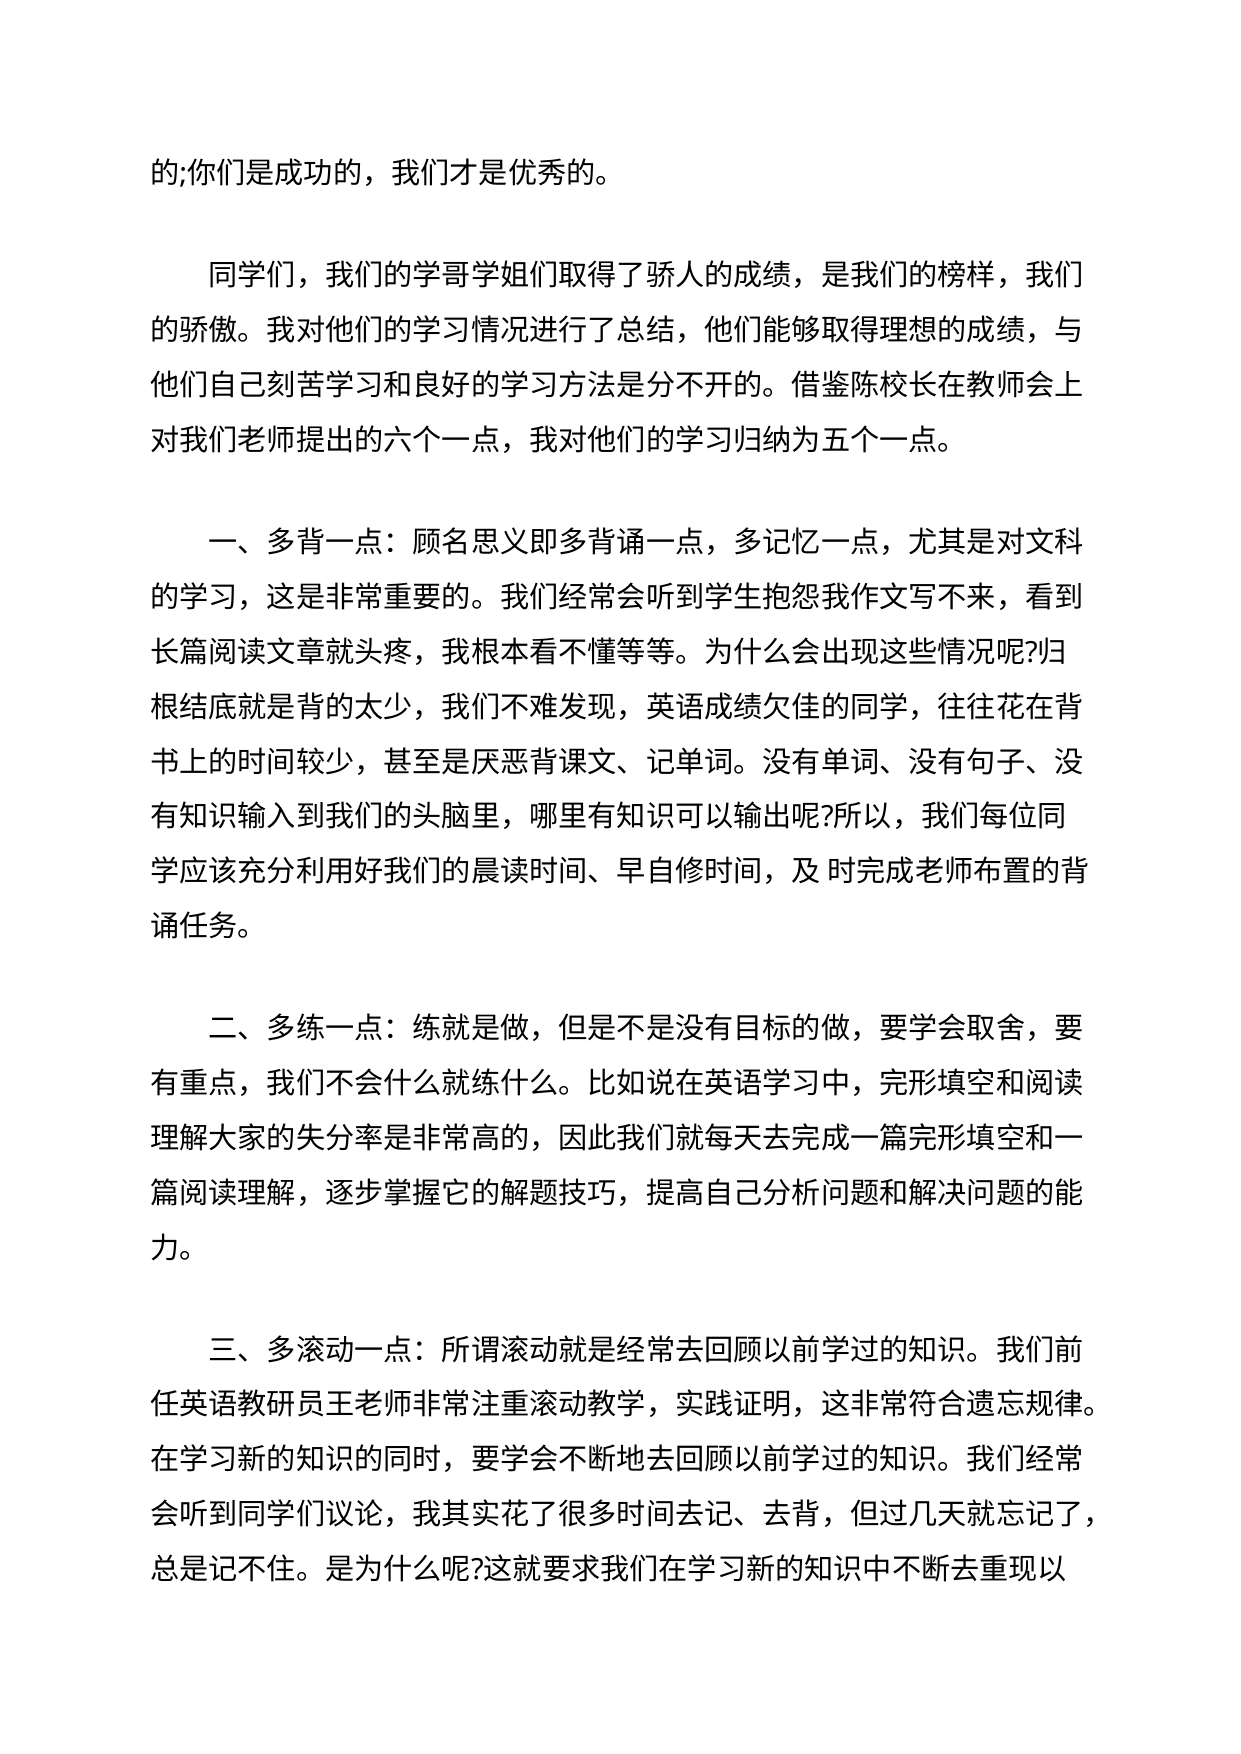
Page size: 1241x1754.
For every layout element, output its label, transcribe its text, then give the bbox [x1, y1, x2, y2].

text 二、多练一点：练就是做，但是不是没有目标的做，要学会取舍，要有重点，我们不会什么就练什么。比如说在英语学习中，完形填空和阅读理解大家的失分率是非常高的，因此我们就每天去完成一篇完形填空和一篇阅读理解，逐步掌握它的解题技巧，提高自己分析问题和解决问题的能力。 [150, 1005, 1090, 1267]
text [150, 150, 1090, 192]
text 一、多背一点：顾名思义即多背诵一点，多记忆一点，尤其是对文科的学习，这是非常重要的。我们经常会听到学生抱怨我作文写不来，看到长篇阅读文章就头疼，我根本看不懂等等。为什么会出现这些情况呢?归根结底就是背的太少，我们不难发现，英语成绩欠佳的同学，往往花在背书上的时间较少，甚至是厌恶背课文、记单词。没有单词、没有句子、没有知识输入到我们的头脑里，哪里有知识可以输出呢?所以，我们每位同学应该充分利用好我们的晨读时间、早自修时间，及 时完成老师布置的背诵任务。 [150, 518, 1090, 945]
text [150, 1326, 1090, 1588]
text 同学们，我们的学哥学姐们取得了骄人的成绩，是我们的榜样，我们的骄傲。我对他们的学习情况进行了总结，他们能够取得理想的成绩，与他们自己刻苦学习和良好的学习方法是分不开的。借鉴陈校长在教师会上对我们老师提出的六个一点，我对他们的学习归纳为五个一点。 [150, 252, 1090, 459]
